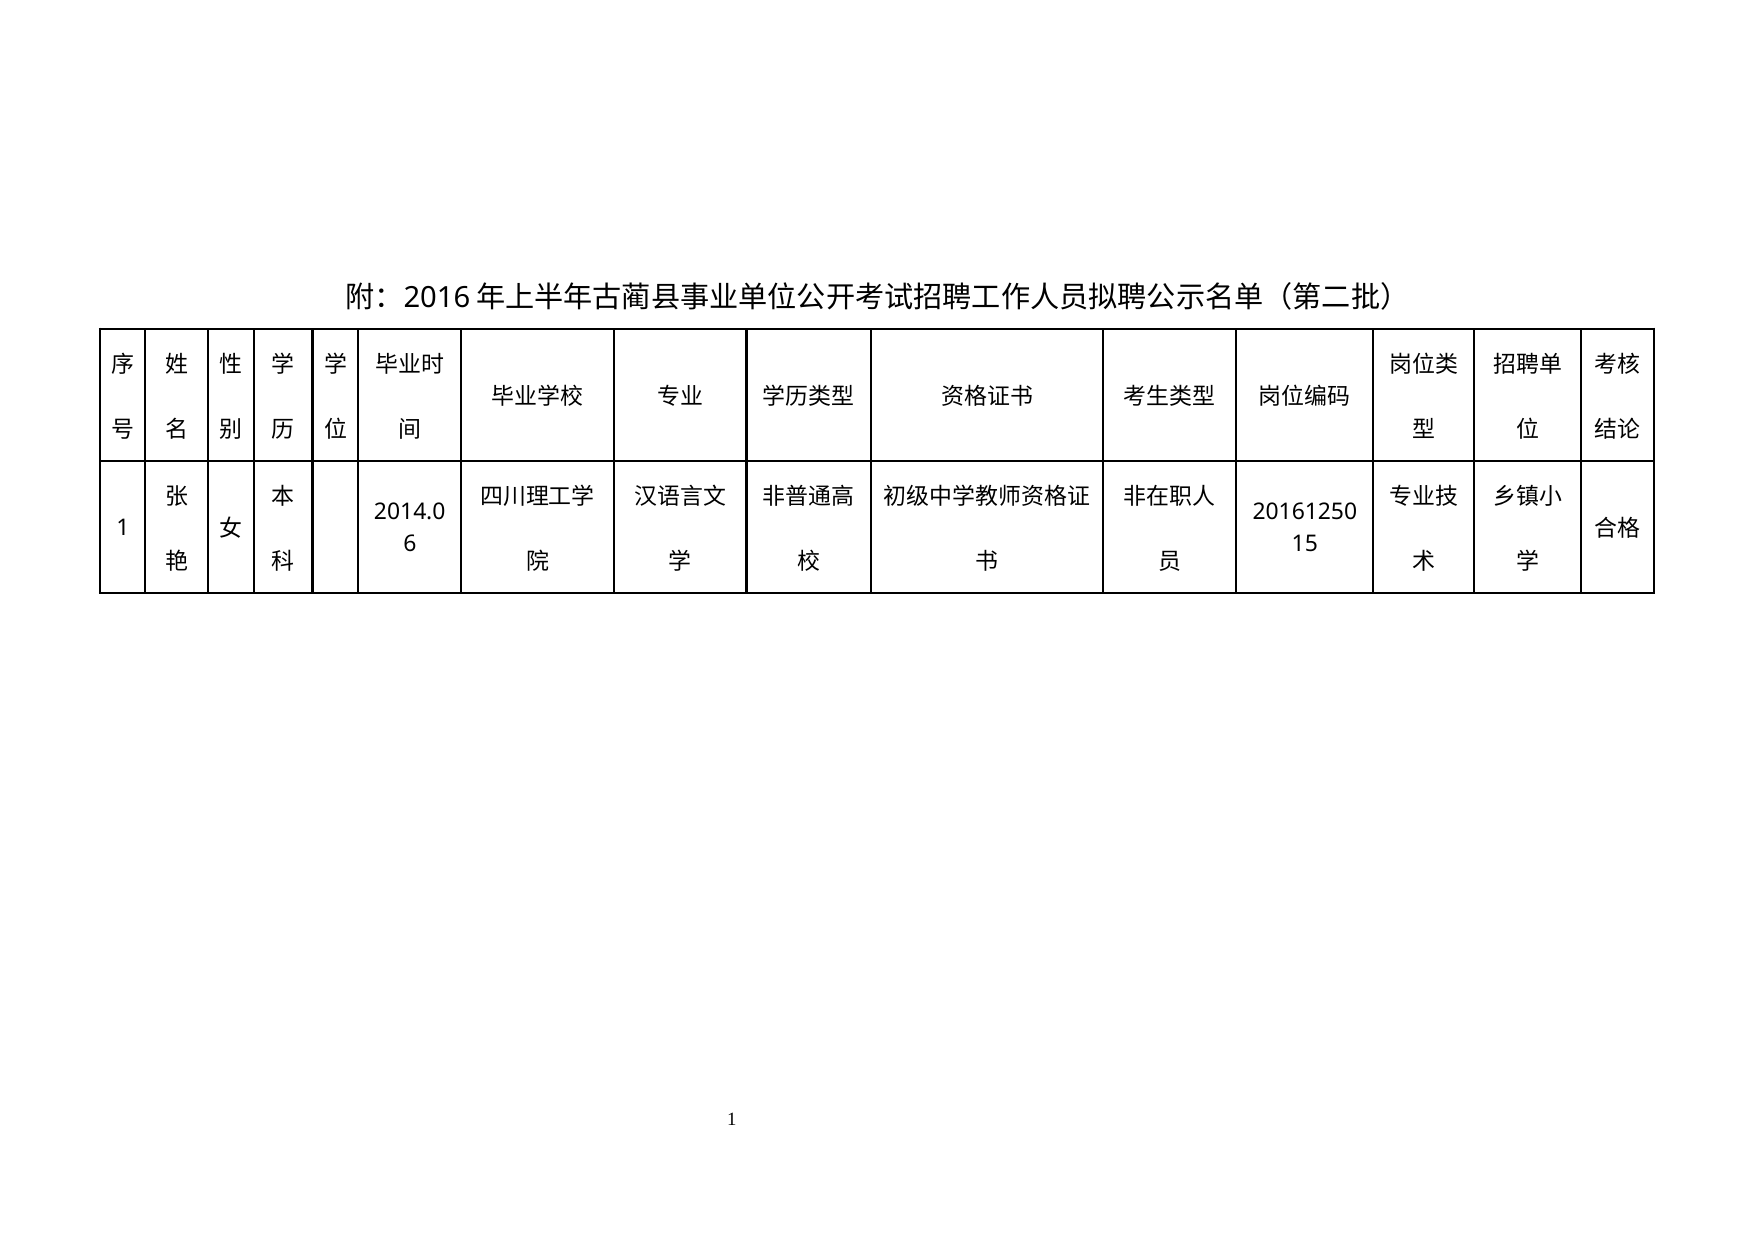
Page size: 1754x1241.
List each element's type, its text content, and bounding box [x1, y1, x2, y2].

table_cell 合格 [1582, 462, 1653, 592]
table_header 招聘单位 [1475, 330, 1580, 460]
table_header 考核结论 [1582, 330, 1653, 460]
table_cell 汉语言文学 [615, 462, 745, 592]
table_cell 女 [209, 462, 253, 592]
table_header 性别 [209, 330, 253, 460]
table_cell 2014.06 [359, 462, 460, 592]
table_cell 2016125015 [1237, 462, 1372, 592]
table_header 学历 [255, 330, 311, 460]
table_header 姓名 [146, 330, 207, 460]
table_cell 1 [101, 462, 144, 592]
text 附：2016年上半年古蔺县事业单位公开考试招聘工作人员拟聘公示名单（第二批） [150, 198, 1604, 328]
table_cell [314, 462, 357, 592]
table_header 岗位编码 [1237, 330, 1372, 460]
table_header 毕业学校 [462, 330, 613, 460]
table_header 考生类型 [1104, 330, 1235, 460]
table_cell 本科 [255, 462, 311, 592]
table_cell 四川理工学院 [462, 462, 613, 592]
table_cell 非在职人员 [1104, 462, 1235, 592]
table_header 资格证书 [872, 330, 1102, 460]
table_cell 专业技术 [1374, 462, 1473, 592]
table_cell 初级中学教师资格证书 [872, 462, 1102, 592]
table_header 序号 [101, 330, 144, 460]
table_cell 张艳 [146, 462, 207, 592]
table_header 毕业时间 [359, 330, 460, 460]
table_cell 乡镇小学 [1475, 462, 1580, 592]
table_header 岗位类型 [1374, 330, 1473, 460]
table_header 专业 [615, 330, 745, 460]
table_cell 非普通高校 [748, 462, 870, 592]
table_header 学位 [314, 330, 357, 460]
table_header 学历类型 [748, 330, 870, 460]
